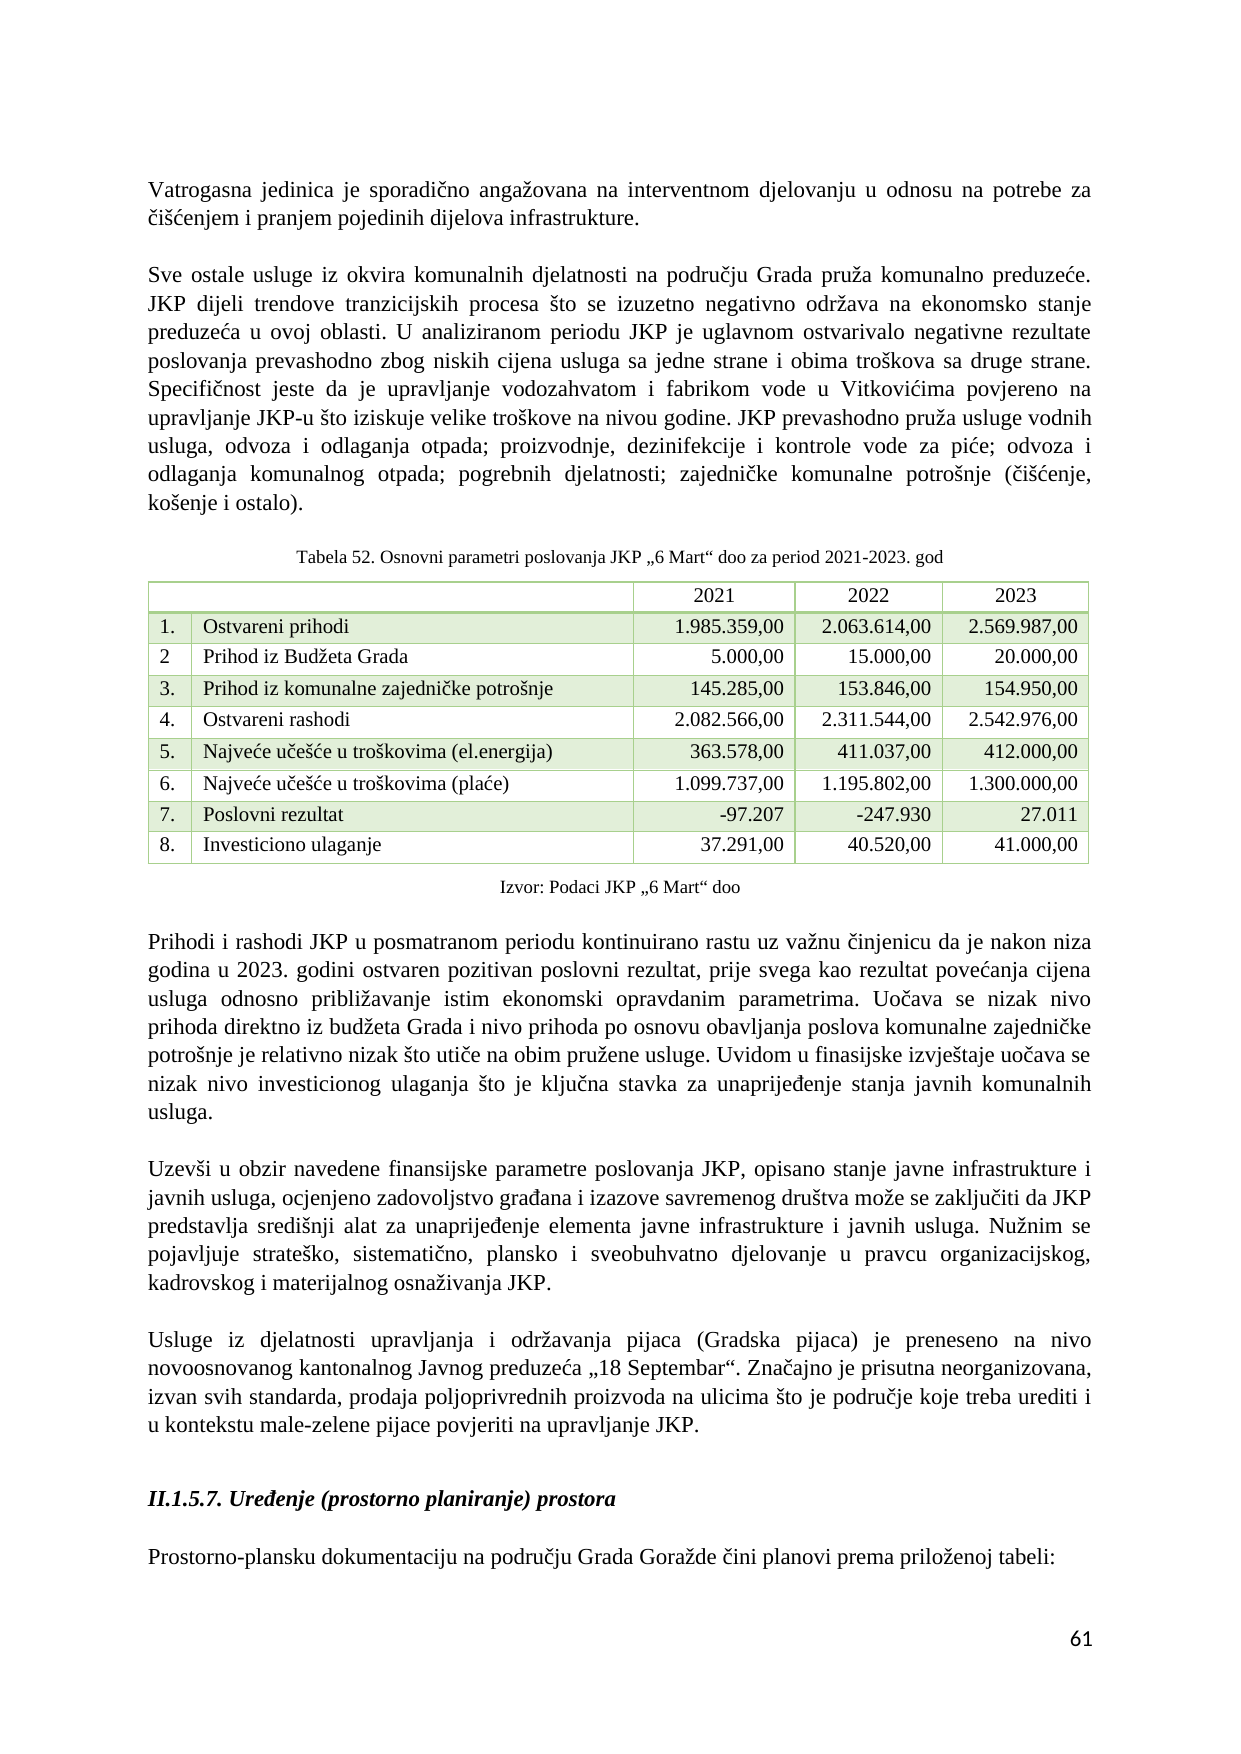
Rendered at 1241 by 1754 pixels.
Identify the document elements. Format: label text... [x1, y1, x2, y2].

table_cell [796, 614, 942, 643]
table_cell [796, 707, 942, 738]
text Izvor: Podaci JKP „6 Mart“ doo [148, 876, 1093, 898]
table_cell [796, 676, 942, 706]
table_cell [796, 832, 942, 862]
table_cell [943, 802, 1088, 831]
text Uzevši u obzir navedene finansijske parametre poslovanja JKP, opisano stanje javne infrastrukture i javnih usluga, ocjenjeno zadovoljstvo građana i izazove savremenog društva može se zaključiti da JKP predstavlja središnji alat za unaprijeđenje elementa javne infrastrukture i javnih usluga. Nužnim se pojavljuje strateško, sistematično, plansko i sveobuhvatno djelovanje u pravcu organizacijskog, kadrovskog i materijalnog osnaživanja JKP. [148, 1155, 1093, 1295]
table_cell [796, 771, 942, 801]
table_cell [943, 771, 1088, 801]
text Tabela 52. Osnovni parametri poslovanja JKP „6 Mart“ doo za period 2021-2023. god [148, 546, 1093, 567]
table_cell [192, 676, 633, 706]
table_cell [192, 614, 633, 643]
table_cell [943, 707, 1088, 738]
text Vatrogasna jedinica je sporadično angažovana na interventnom djelovanju u odnosu na potrebe za čišćenjem i pranjem pojedinih dijelova infrastrukture. [148, 176, 1093, 231]
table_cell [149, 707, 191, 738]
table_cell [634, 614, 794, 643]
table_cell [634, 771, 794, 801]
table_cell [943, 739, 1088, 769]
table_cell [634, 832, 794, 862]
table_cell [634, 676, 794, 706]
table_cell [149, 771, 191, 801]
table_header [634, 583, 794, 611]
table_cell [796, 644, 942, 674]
text Prostorno-plansku dokumentaciju na području Grada Goražde čini planovi prema priloženoj tabeli: [148, 1543, 1093, 1570]
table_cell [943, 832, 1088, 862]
text Sve ostale usluge iz okvira komunalnih djelatnosti na području Grada pruža komunalno preduzeće. JKP dijeli trendove tranzicijskih procesa što se izuzetno negativno održava na ekonomsko stanje preduzeća u ovoj oblasti. U analiziranom periodu JKP je uglavnom ostvarivalo negativne rezultate poslovanja prevashodno zbog niskih cijena usluga sa jedne strane i obima troškova sa druge strane. Specifičnost jeste da je upravljanje vodozahvatom i fabrikom vode u Vitkovićima povjereno na upravljanje JKP-u što iziskuje velike troškove na nivou godine. JKP prevashodno pruža usluge vodnih usluga, odvoza i odlaganja otpada; proizvodnje, dezinifekcije i kontrole vode za piće; odvoza i odlaganja komunalnog otpada; pogrebnih djelatnosti; zajedničke komunalne potrošnje (čišćenje, košenje i ostalo). [148, 261, 1093, 515]
subtitle II.1.5.7. Uređenje (prostorno planiranje) prostora [148, 1485, 1093, 1511]
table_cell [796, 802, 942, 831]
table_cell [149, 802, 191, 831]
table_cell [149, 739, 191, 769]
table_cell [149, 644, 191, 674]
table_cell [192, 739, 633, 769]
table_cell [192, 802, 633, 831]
text Prihodi i rashodi JKP u posmatranom periodu kontinuirano rastu uz važnu činjenicu da je nakon niza godina u 2023. godini ostvaren pozitivan poslovni rezultat, prije svega kao rezultat povećanja cijena usluga odnosno približavanje istim ekonomski opravdanim parametrima. Uočava se nizak nivo prihoda direktno iz budžeta Grada i nivo prihoda po osnovu obavljanja poslova komunalne zajedničke potrošnje je relativno nizak što utiče na obim pružene usluge. Uvidom u finasijske izvještaje uočava se nizak nivo investicionog ulaganja što je ključna stavka za unaprijeđenje stanja javnih komunalnih usluga. [148, 928, 1093, 1125]
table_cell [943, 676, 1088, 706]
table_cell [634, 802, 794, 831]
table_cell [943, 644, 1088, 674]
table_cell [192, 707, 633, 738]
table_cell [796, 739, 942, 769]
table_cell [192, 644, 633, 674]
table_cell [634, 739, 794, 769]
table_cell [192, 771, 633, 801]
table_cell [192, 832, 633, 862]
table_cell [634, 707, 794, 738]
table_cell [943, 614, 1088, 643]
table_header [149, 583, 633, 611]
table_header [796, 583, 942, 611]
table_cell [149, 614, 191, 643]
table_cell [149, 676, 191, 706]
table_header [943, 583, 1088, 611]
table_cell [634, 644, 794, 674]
text Usluge iz djelatnosti upravljanja i održavanja pijaca (Gradska pijaca) je preneseno na nivo novoosnovanog kantonalnog Javnog preduzeća „18 Septembar“. Značajno je prisutna neorganizovana, izvan svih standarda, prodaja poljoprivrednih proizvoda na ulicima što je područje koje treba urediti i u kontekstu male-zelene pijace povjeriti na upravljanje JKP. [148, 1326, 1093, 1437]
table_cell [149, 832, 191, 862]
